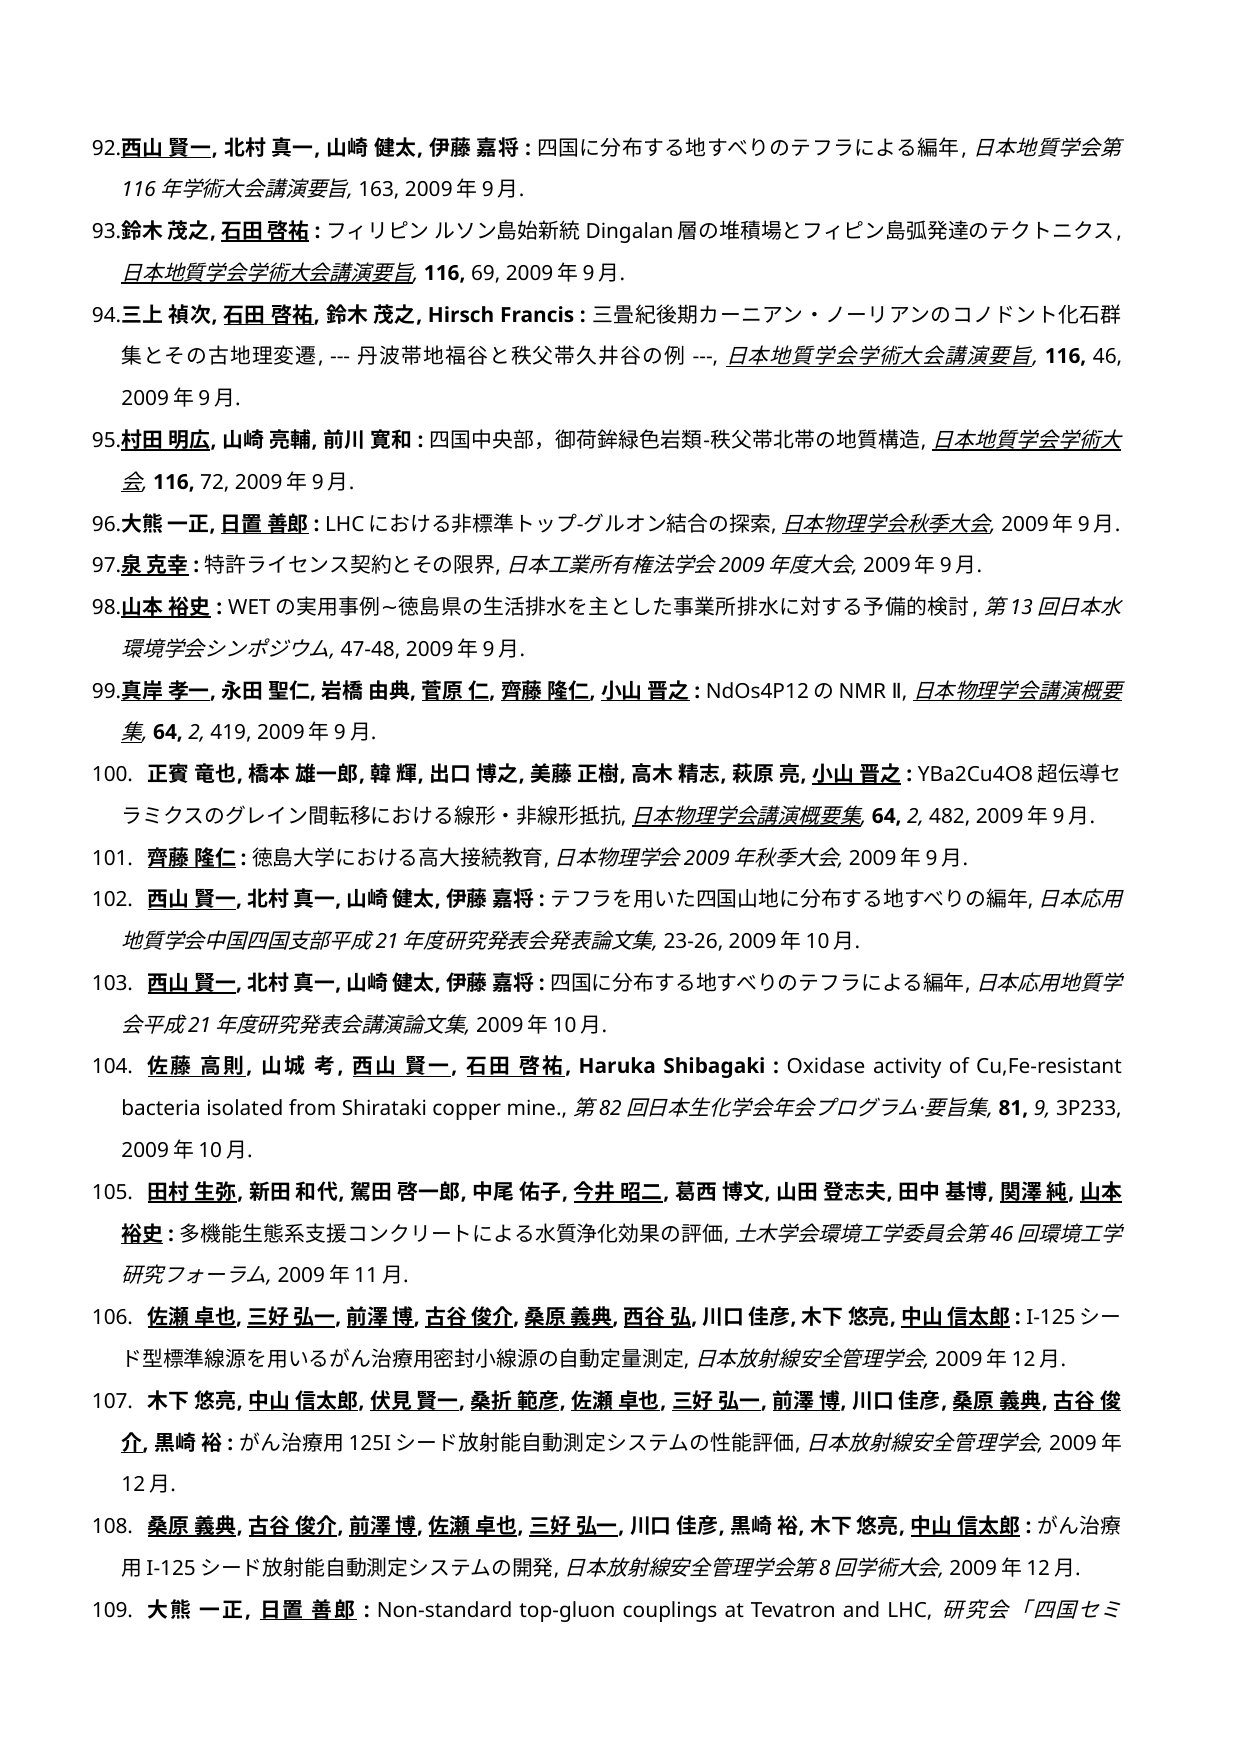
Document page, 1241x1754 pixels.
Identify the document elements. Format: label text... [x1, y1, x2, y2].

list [92, 1587, 1122, 1629]
list 泉 克幸 : 特許ライセンス契約とその限界, 日本工業所有権法学会2009年度大会, 2009年9月. [92, 543, 1122, 584]
list 木下 悠亮, 中山 信太郎, 伏見 賢一, 桑折 範彦, 佐瀬 卓也, 三好 弘一, 前澤 博, 川口 佳彦, 桑原 義典, 古谷 俊介, 黒崎 裕 : がん治療用125Iシード放射能自動測定システムの性能評価, 日本放射線安全管理学会, 2009年12月. [92, 1378, 1122, 1503]
list 西山 賢一, 北村 真一, 山崎 健太, 伊藤 嘉将 : テフラを用いた四国山地に分布する地すべりの編年, 日本応用地質学会中国四国支部平成21年度研究発表会発表論文集, 23-26, 2009年10月. [92, 877, 1122, 961]
list 大熊 一正, 日置 善郎 : LHCにおける非標準トップ-グルオン結合の探索, 日本物理学会秋季大会, 2009年9月. [92, 501, 1122, 543]
list 鈴木 茂之, 石田 啓祐 : フィリピン ルソン島始新統Dingalan層の堆積場とフィピン島弧発達のテクトニクス, 日本地質学会学術大会講演要旨, 116, 69, 2009年9月. [92, 209, 1122, 292]
list 西山 賢一, 北村 真一, 山崎 健太, 伊藤 嘉将 : 四国に分布する地すべりのテフラによる編年, 日本応用地質学会平成21年度研究発表会講演論文集, 2009年10月. [92, 961, 1122, 1044]
list 齊藤 隆仁 : 徳島大学における高大接続教育, 日本物理学会2009年秋季大会, 2009年9月. [92, 835, 1122, 877]
list 佐瀬 卓也, 三好 弘一, 前澤 博, 古谷 俊介, 桑原 義典, 西谷 弘, 川口 佳彦, 木下 悠亮, 中山 信太郎 : I-125シード型標準線源を用いるがん治療用密封小線源の自動定量測定, 日本放射線安全管理学会, 2009年12月. [92, 1295, 1122, 1378]
list 西山 賢一, 北村 真一, 山崎 健太, 伊藤 嘉将 : 四国に分布する地すべりのテフラによる編年, 日本地質学会第116年学術大会講演要旨, 163, 2009年9月. [92, 125, 1122, 209]
list 佐藤 高則, 山城 考, 西山 賢一, 石田 啓祐, Haruka Shibagaki : Oxidase activity of Cu,Fe-resistant bacteria isolated from Shirataki copper mine., 第82回日本生化学会年会プログラム·要旨集, 81, 9, 3P233, 2009年10月. [92, 1044, 1122, 1169]
list 正賓 竜也, 橋本 雄一郎, 韓 輝, 出口 博之, 美藤 正樹, 高木 精志, 萩原 亮, 小山 晋之 : YBa2Cu4O8超伝導セラミクスのグレイン間転移における線形・非線形抵抗, 日本物理学会講演概要集, 64, 2, 482, 2009年9月. [92, 752, 1122, 835]
list 山本 裕史 : WETの実用事例∼徳島県の生活排水を主とした事業所排水に対する予備的検討, 第13回日本水環境学会シンポジウム, 47-48, 2009年9月. [92, 584, 1122, 668]
list 真岸 孝一, 永田 聖仁, 岩橋 由典, 菅原 仁, 齊藤 隆仁, 小山 晋之 : NdOs4P12のNMR Ⅱ, 日本物理学会講演概要集, 64, 2, 419, 2009年9月. [92, 668, 1122, 752]
list 三上 禎次, 石田 啓祐, 鈴木 茂之, Hirsch Francis : 三畳紀後期カーニアン・ノーリアンのコノドント化石群集とその古地理変遷, --- 丹波帯地福谷と秩父帯久井谷の例 ---, 日本地質学会学術大会講演要旨, 116, 46, 2009年9月. [92, 292, 1122, 417]
list 村田 明広, 山崎 亮輔, 前川 寛和 : 四国中央部，御荷鉾緑色岩類-秩父帯北帯の地質構造, 日本地質学会学術大会, 116, 72, 2009年9月. [92, 417, 1122, 501]
list 田村 生弥, 新田 和代, 駕田 啓一郎, 中尾 佑子, 今井 昭二, 葛西 博文, 山田 登志夫, 田中 基博, 関澤 純, 山本 裕史 : 多機能生態系支援コンクリートによる水質浄化効果の評価, 土木学会環境工学委員会第46回環境工学研究フォーラム, 2009年11月. [92, 1169, 1122, 1295]
list 桑原 義典, 古谷 俊介, 前澤 博, 佐瀬 卓也, 三好 弘一, 川口 佳彦, 黒崎 裕, 木下 悠亮, 中山 信太郎 : がん治療用I-125シード放射能自動測定システムの開発, 日本放射線安全管理学会第8回学術大会, 2009年12月. [92, 1503, 1122, 1587]
